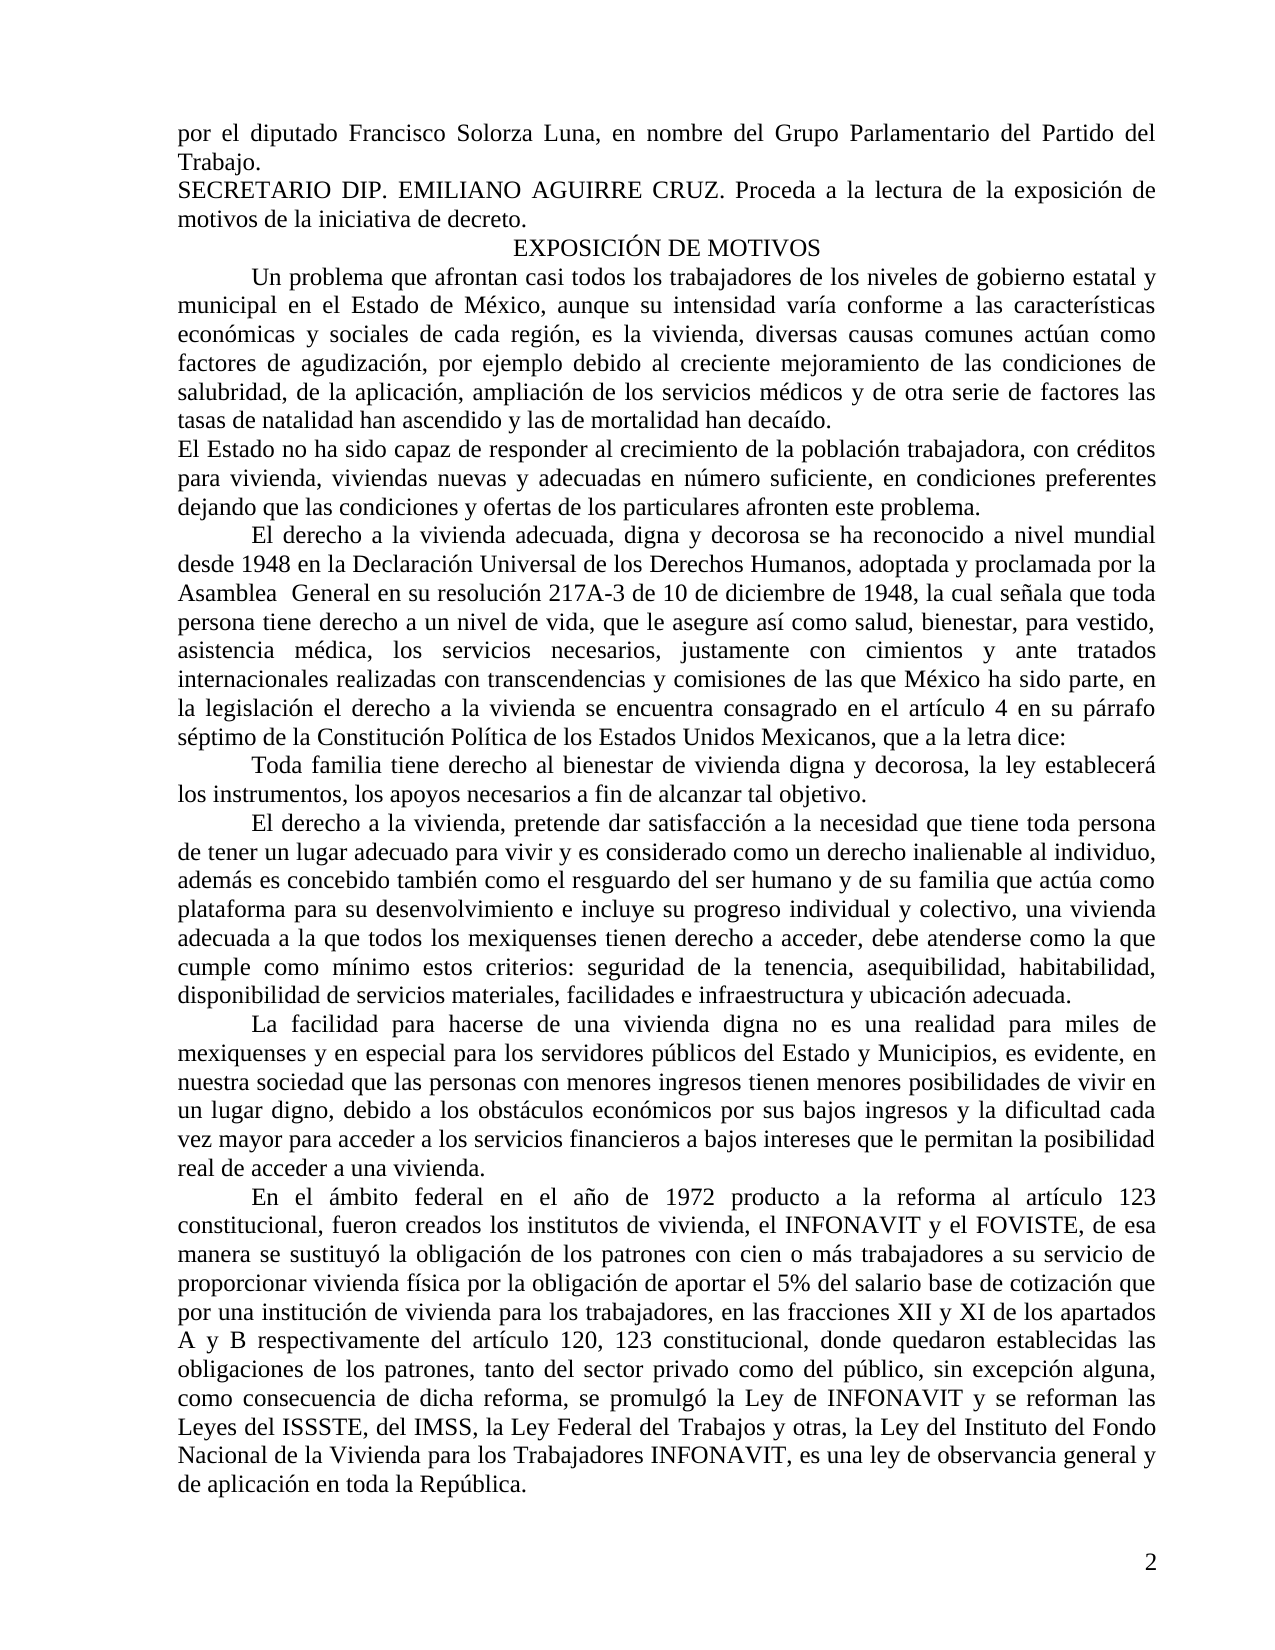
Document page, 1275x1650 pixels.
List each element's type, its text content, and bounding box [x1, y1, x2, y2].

text Un problema que afrontan casi todos los trabajadores de los niveles de gobierno estatal y municipal en el Estado de México, aunque su intensidad varía conforme a las características económicas y sociales de cada región, es la vivienda, diversas causas comunes actúan como factores de agudización, por ejemplo debido al creciente mejoramiento de las condiciones de salubridad, de la aplicación, ampliación de los servicios médicos y de otra serie de factores las tasas de natalidad han ascendido y las de mortalidad han decaído. [177, 262, 1157, 434]
text El derecho a la vivienda adecuada, digna y decorosa se ha reconocido a nivel mundial desde 1948 en la Declaración Universal de los Derechos Humanos, adoptada y proclamada por la Asamblea General en su resolución 217A-3 de 10 de diciembre de 1948, la cual señala que toda persona tiene derecho a un nivel de vida, que le asegure así como salud, bienestar, para vestido, asistencia médica, los servicios necesarios, justamente con cimientos y ante tratados internacionales realizadas con transcendencias y comisiones de las que México ha sido parte, en la legislación el derecho a la vivienda se encuentra consagrado en el artículo 4 en su párrafo séptimo de la Constitución Política de los Estados Unidos Mexicanos, que a la letra dice: [177, 521, 1157, 751]
text El Estado no ha sido capaz de responder al crecimiento de la población trabajadora, con créditos para vivienda, viviendas nuevas y adecuadas en número suficiente, en condiciones preferentes dejando que las condiciones y ofertas de los particulares afronten este problema. [177, 434, 1157, 521]
text Toda familia tiene derecho al bienestar de vivienda digna y decorosa, la ley establecerá los instrumentos, los apoyos necesarios a fin de alcanzar tal objetivo. [177, 751, 1157, 808]
text La facilidad para hacerse de una vivienda digna no es una realidad para miles de mexiquenses y en especial para los servidores públicos del Estado y Municipios, es evidente, en nuestra sociedad que las personas con menores ingresos tienen menores posibilidades de vivir en un lugar digno, debido a los obstáculos económicos por sus bajos ingresos y la dificultad cada vez mayor para acceder a los servicios financieros a bajos intereses que le permitan la posibilidad real de acceder a una vivienda. [177, 1009, 1157, 1182]
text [177, 118, 1157, 176]
text EXPOSICIÓN DE MOTIVOS [177, 233, 1157, 262]
text El derecho a la vivienda, pretende dar satisfacción a la necesidad que tiene toda persona de tener un lugar adecuado para vivir y es considerado como un derecho inalienable al individuo, además es concebido también como el resguardo del ser humano y de su familia que actúa como plataforma para su desenvolvimiento e incluye su progreso individual y colectivo, una vivienda adecuada a la que todos los mexiquenses tienen derecho a acceder, debe atenderse como la que cumple como mínimo estos criterios: seguridad de la tenencia, asequibilidad, habitabilidad, disponibilidad de servicios materiales, facilidades e infraestructura y ubicación adecuada. [177, 808, 1157, 1009]
text SECRETARIO DIP. EMILIANO AGUIRRE CRUZ. Proceda a la lectura de la exposición de motivos de la iniciativa de decreto. [177, 176, 1157, 233]
text En el ámbito federal en el año de 1972 producto a la reforma al artículo 123 constitucional, fueron creados los institutos de vivienda, el INFONAVIT y el FOVISTE, de esa manera se sustituyó la obligación de los patrones con cien o más trabajadores a su servicio de proporcionar vivienda física por la obligación de aportar el 5% del salario base de cotización que por una institución de vivienda para los trabajadores, en las fracciones XII y XI de los apartados A y B respectivamente del artículo 120, 123 constitucional, donde quedaron establecidas las obligaciones de los patrones, tanto del sector privado como del público, sin excepción alguna, como consecuencia de dicha reforma, se promulgó la Ley de INFONAVIT y se reforman las Leyes del ISSSTE, del IMSS, la Ley Federal del Trabajos y otras, la Ley del Instituto del Fondo Nacional de la Vivienda para los Trabajadores INFONAVIT, es una ley de observancia general y de aplicación en toda la República. [177, 1182, 1157, 1498]
